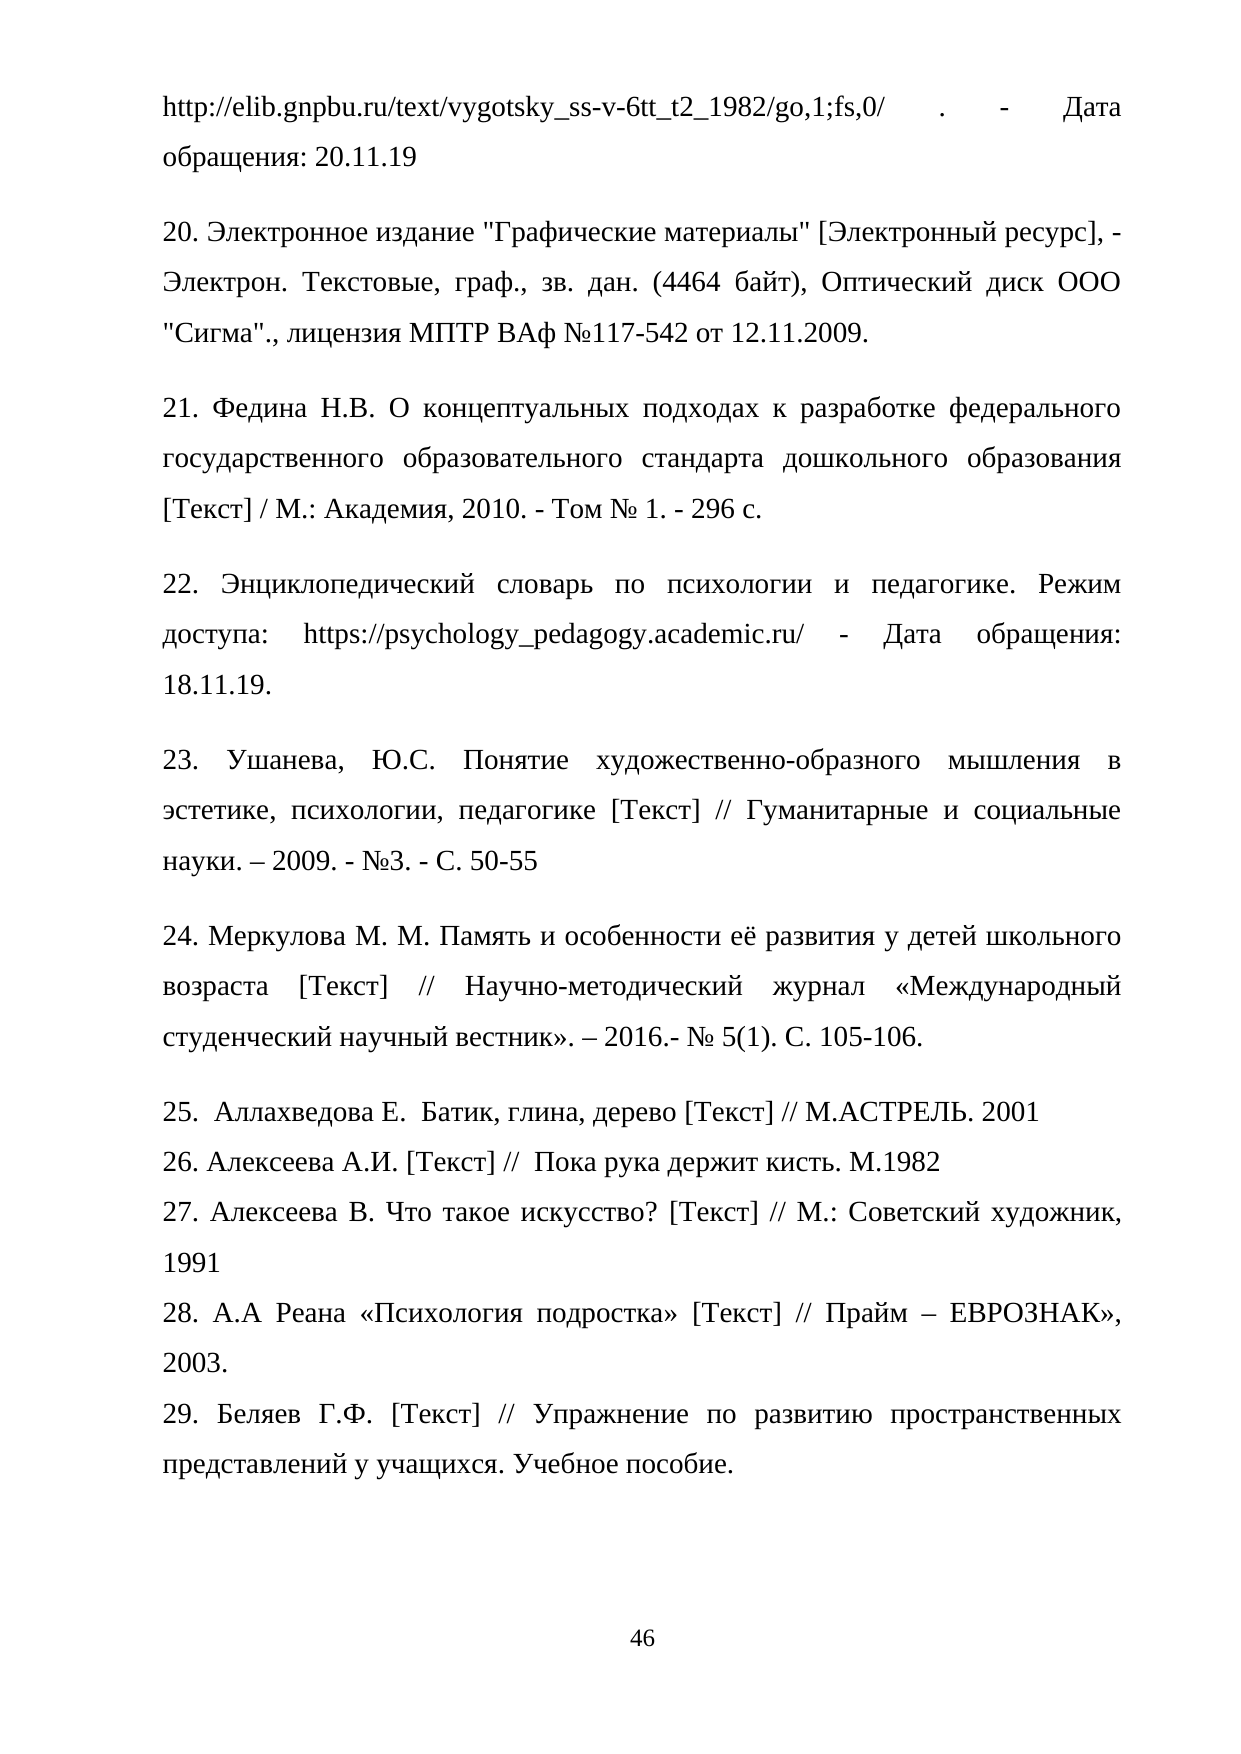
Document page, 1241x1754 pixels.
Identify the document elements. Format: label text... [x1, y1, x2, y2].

text 28. А.А Реана «Психология подростка» [Текст] // Прайм – ЕВРОЗНАК», 2003. [162, 1295, 1122, 1379]
text 24. Меркулова М. М. Память и особенности её развития у детей школьного возраста [Текст] // Научно-методический журнал «Международный студенческий научный вестник». – 2016.- № 5(1). С. 105-106. [162, 918, 1122, 1052]
text 23. Ушанева, Ю.С. Понятие художественно-образного мышления в эстетике, психологии, педагогике [Текст] // Гуманитарные и социальные науки. – 2009. - №3. - C. 50-55 [162, 742, 1122, 876]
text 25. Аллахведова Е. Батик, глина, дерево [Текст] // М.АСТРЕЛЬ. 2001 [162, 1094, 1122, 1127]
text 22. Энциклопедический словарь по психологии и педагогике. Режим доступа: https://psychology_pedagogy.academic.ru/ - Дата обращения: 18.11.19. [162, 566, 1122, 700]
text 29. Беляев Г.Ф. [Текст] // Упражнение по развитию пространственных представлений у учащихся. Учебное пособие. [162, 1396, 1122, 1480]
text 20. Электронное издание "Графические материалы" [Электронный ресурс], - Электрон. Текстовые, граф., зв. дан. (4464 байт), Оптический диск ООО "Сигма"., лицензия МПТР ВАф №117-542 от 12.11.2009. [162, 214, 1122, 348]
text 26. Алексеева А.И. [Текст] // Пока рука держит кисть. М.1982 [162, 1144, 1122, 1178]
text 21. Федина Н.В. О концептуальных подходах к разработке федерального государственного образовательного стандарта дошкольного образования [Текст] / М.: Академия, 2010. - Том № 1. - 296 с. [162, 390, 1122, 524]
text 27. Алексеева В. Что такое искусство? [Текст] // М.: Советский художник, 1991 [162, 1194, 1122, 1278]
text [162, 89, 1122, 172]
